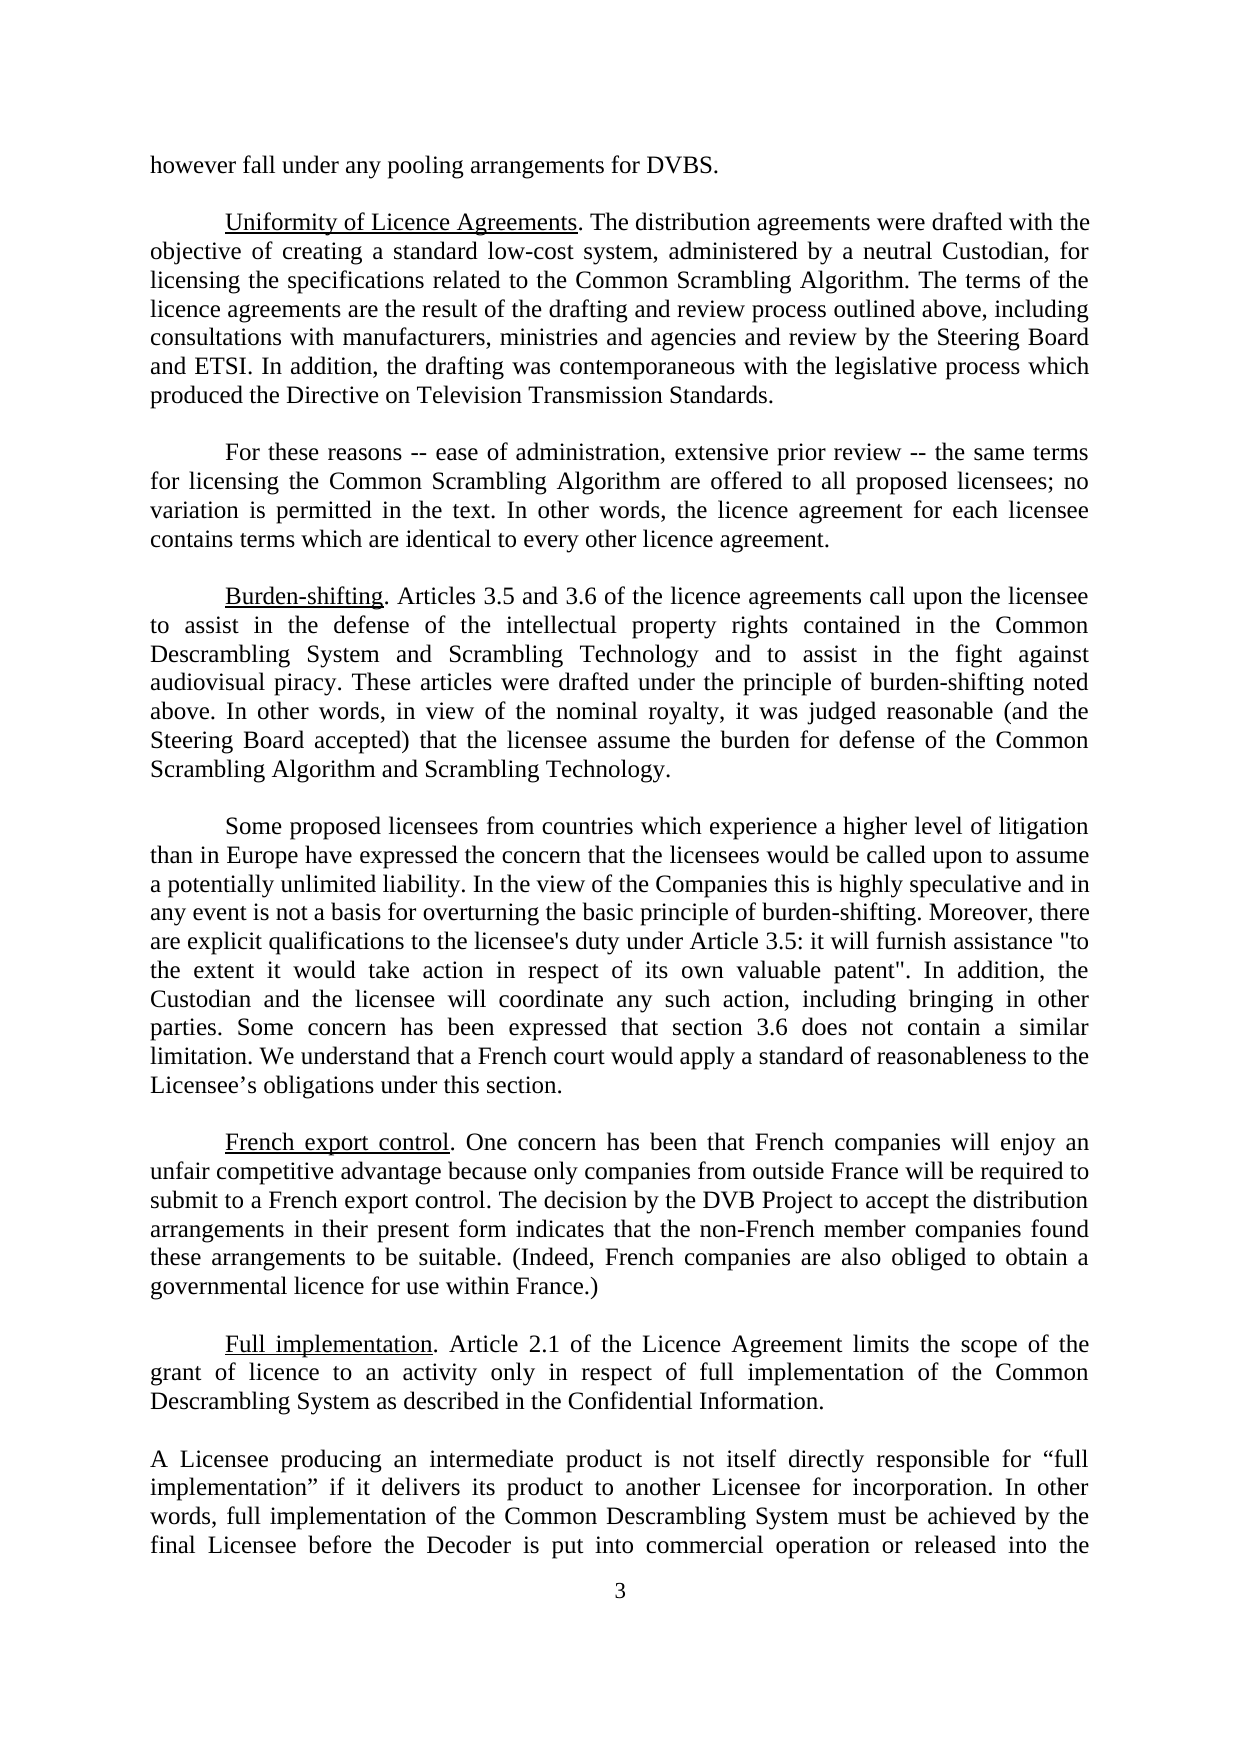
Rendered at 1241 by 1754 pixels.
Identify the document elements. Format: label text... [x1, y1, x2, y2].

text For these reasons -- ease of administration, extensive prior review -- the same terms for licensing the Common Scrambling Algorithm are offered to all proposed licensees; no variation is permitted in the text. In other words, the licence agreement for each licensee contains terms which are identical to every other licence agreement. [150, 437, 1090, 552]
text Uniformity of Licence Agreements. The distribution agreements were drafted with the objective of creating a standard low-cost system, administered by a neutral Custodian, for licensing the specifications related to the Common Scrambling Algorithm. The terms of the licence agreements are the result of the drafting and review process outlined above, including consultations with manufacturers, ministries and agencies and review by the Steering Board and ETSI. In addition, the drafting was contemporaneous with the legislative process which produced the Directive on Television Transmission Standards. [150, 207, 1090, 409]
text Burden-shifting. Articles 3.5 and 3.6 of the licence agreements call upon the licensee to assist in the defense of the intellectual property rights contained in the Common Descrambling System and Scrambling Technology and to assist in the fight against audiovisual piracy. These articles were drafted under the principle of burden-shifting noted above. In other words, in view of the nominal royalty, it was judged reasonable (and the Steering Board accepted) that the licensee assume the burden for defense of the Common Scrambling Algorithm and Scrambling Technology. [150, 581, 1090, 782]
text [150, 150, 1090, 179]
text Some proposed licensees from countries which experience a higher level of litigation than in Europe have expressed the concern that the licensees would be called upon to assume a potentially unlimited liability. In the view of the Companies this is highly speculative and in any event is not a basis for overturning the basic principle of burden-shifting. Moreover, there are explicit qualifications to the licensee's duty under Article 3.5: it will furnish assistance "to the extent it would take action in respect of its own valuable patent". In addition, the Custodian and the licensee will coordinate any such action, including bringing in other parties. Some concern has been expressed that section 3.6 does not contain a similar limitation. We understand that a French court would apply a standard of reasonableness to the Licensee’s obligations under this section. [150, 811, 1090, 1099]
text French export control. One concern has been that French companies will enjoy an unfair competitive advantage because only companies from outside France will be required to submit to a French export control. The decision by the DVB Project to accept the distribution arrangements in their present form indicates that the non-French member companies found these arrangements to be suitable. (Indeed, French companies are also obliged to obtain a governmental licence for use within France.) [150, 1127, 1090, 1300]
text Full implementation. Article 2.1 of the Licence Agreement limits the scope of the grant of licence to an activity only in respect of full implementation of the Common Descrambling System as described in the Confidential Information. [150, 1329, 1090, 1415]
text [150, 1444, 1090, 1559]
